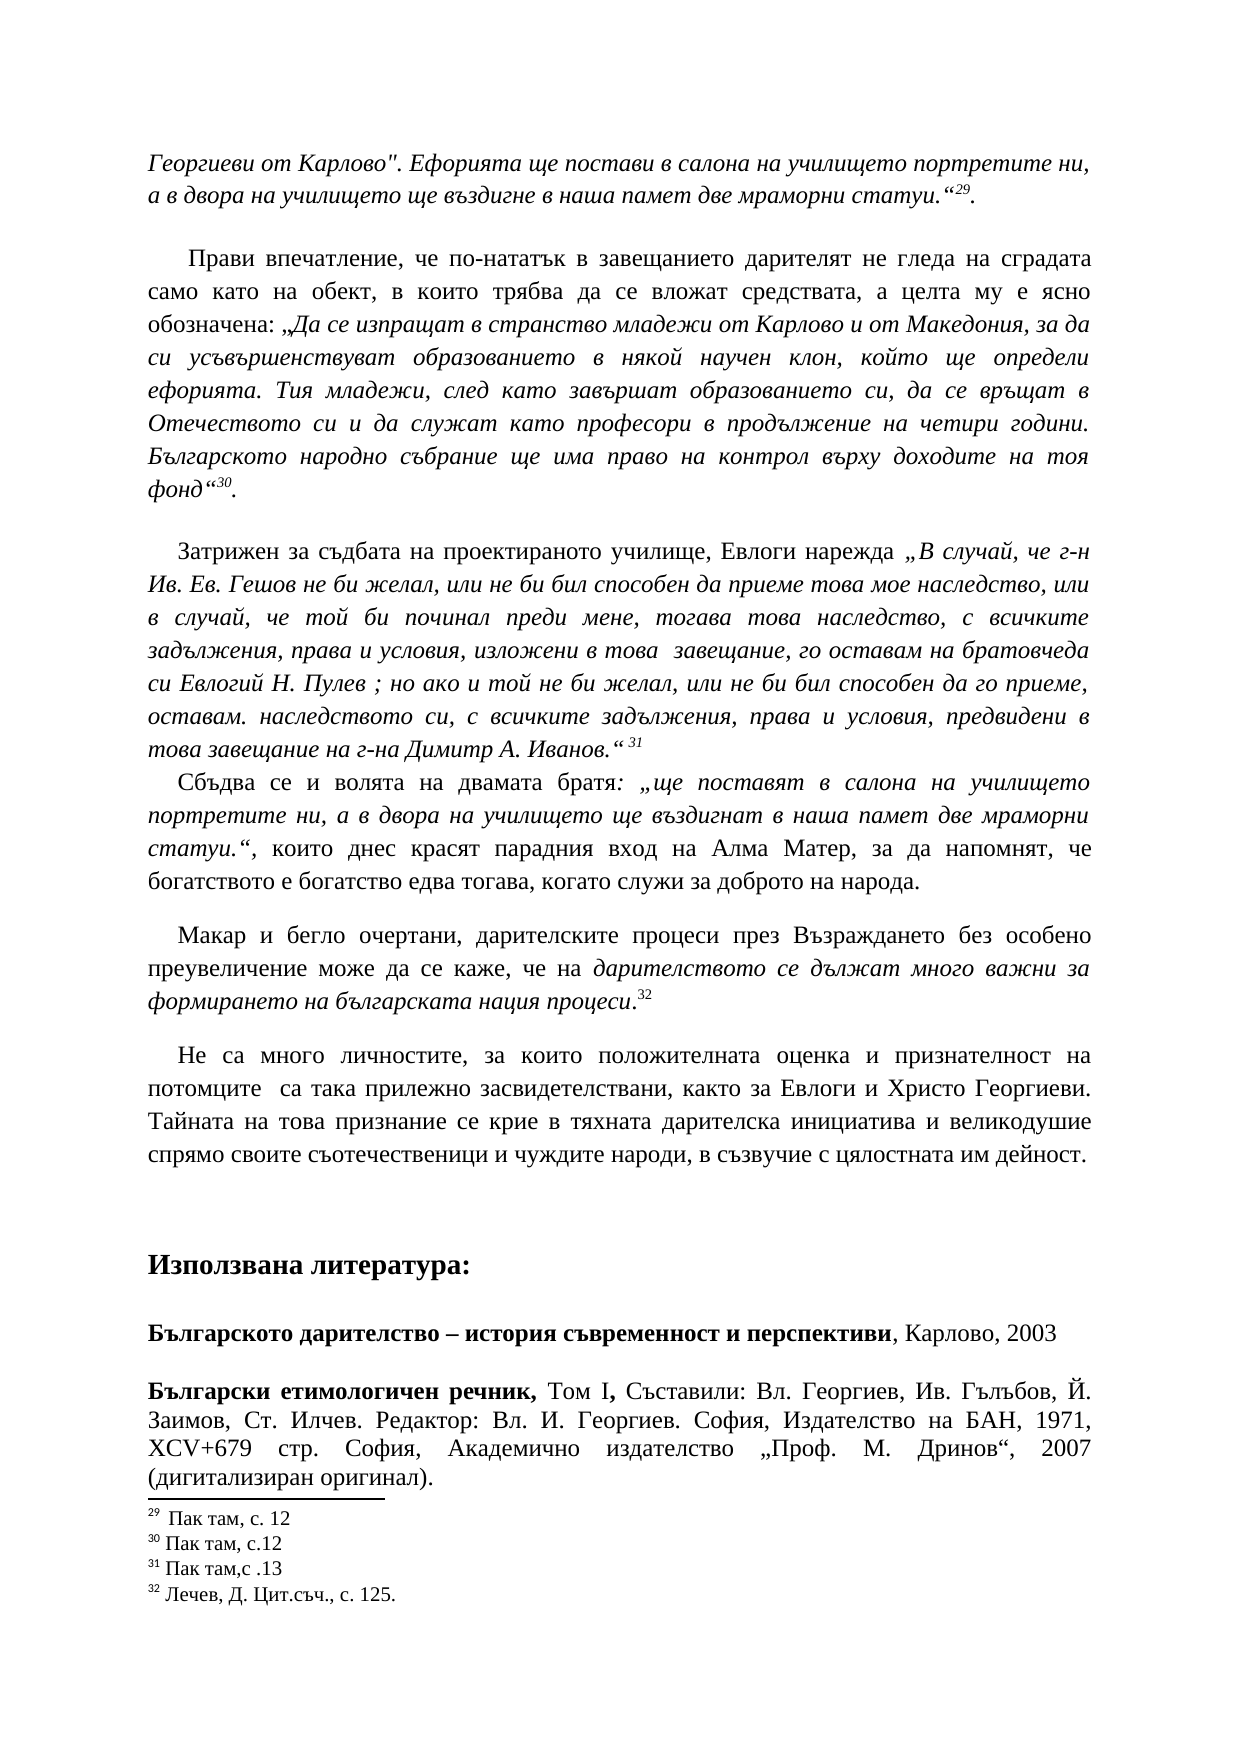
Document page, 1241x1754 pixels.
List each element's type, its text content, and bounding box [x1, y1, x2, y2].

text Български етимологичен речник, Том I, Съставили: Вл. Георгиев, Ив. Гълъбов, Й. Заимов, Ст. Илчев. Редактор: Вл. И. Георгиев. София, Издателство на БАН, 1971, XCV+679 стр. София, Академично издателство „Проф. М. Дринов“, 2007 (дигитализиран оригинал). [148, 1376, 1093, 1491]
text Не са много личностите, за които положителната оценка и признателност на потомците са така прилежно засвидетелствани, както за Евлоги и Христо Георгиеви. Тайната на това признание се крие в тяхната дарителска инициатива и великодушие спрямо своите съотечественици и чуждите народи, в съзвучие с цялостната им дейност. [148, 1040, 1093, 1168]
text Макар и бегло очертани, дарителските процеси през Възраждането без особено преувеличение може да се каже, че на дарителството се дължат много важни за формирането на българската нация процеси. [148, 920, 1093, 1015]
text Сбъдва се и волята на двамата братя: „ще поставят в салона на училището портретите ни, а в двора на училището ще въздигнат в наша памет две мраморни статуи.“, които днес красят парадния вход на Алма Матер, за да напомнят, че богатството е богатство едва тогава, когато служи за доброто на народа. [148, 767, 1093, 895]
text Българското дарителство – история съвременност и перспективи, Карлово, 2003 [148, 1318, 1093, 1347]
text Използвана литература: [148, 1247, 1093, 1280]
text Прави впечатление, че по-нататък в завещанието дарителят не гледа на сградата само като на обект, в които трябва да се вложат средствата, а целта му е ясно обозначена: „Да се изпращат в странство младежи от Карлово и от Македония, за да си усъвършенствуват образованието в някой научен клон, който ще определи ефорията. Тия младежи, след като завършат образованието си, да се връщат в Отечеството си и да служат като професори в продължение на четири години. Българското народно събрание ще има право на контрол върху доходите на тоя фонд“. [148, 243, 1093, 503]
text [148, 148, 1093, 209]
text Затрижен за съдбата на проектираното училище, Евлоги нарежда „В случай, че г-н Ив. Ев. Гешов не би желал, или не би бил способен да приеме това мое наследство, или в случай, че той би починал преди мене, тогава това наследство, с всичките задължения, права и условия, изложени в това завещание, го оставам на братовчеда си Евлогий Н. Пулев ; но ако и той не би желал, или не би бил способен да го приеме, оставам. наследството си, с всичките задължения, права и условия, предвидени в това завещание на г-на Димитр А. Иванов.“ [148, 536, 1093, 763]
